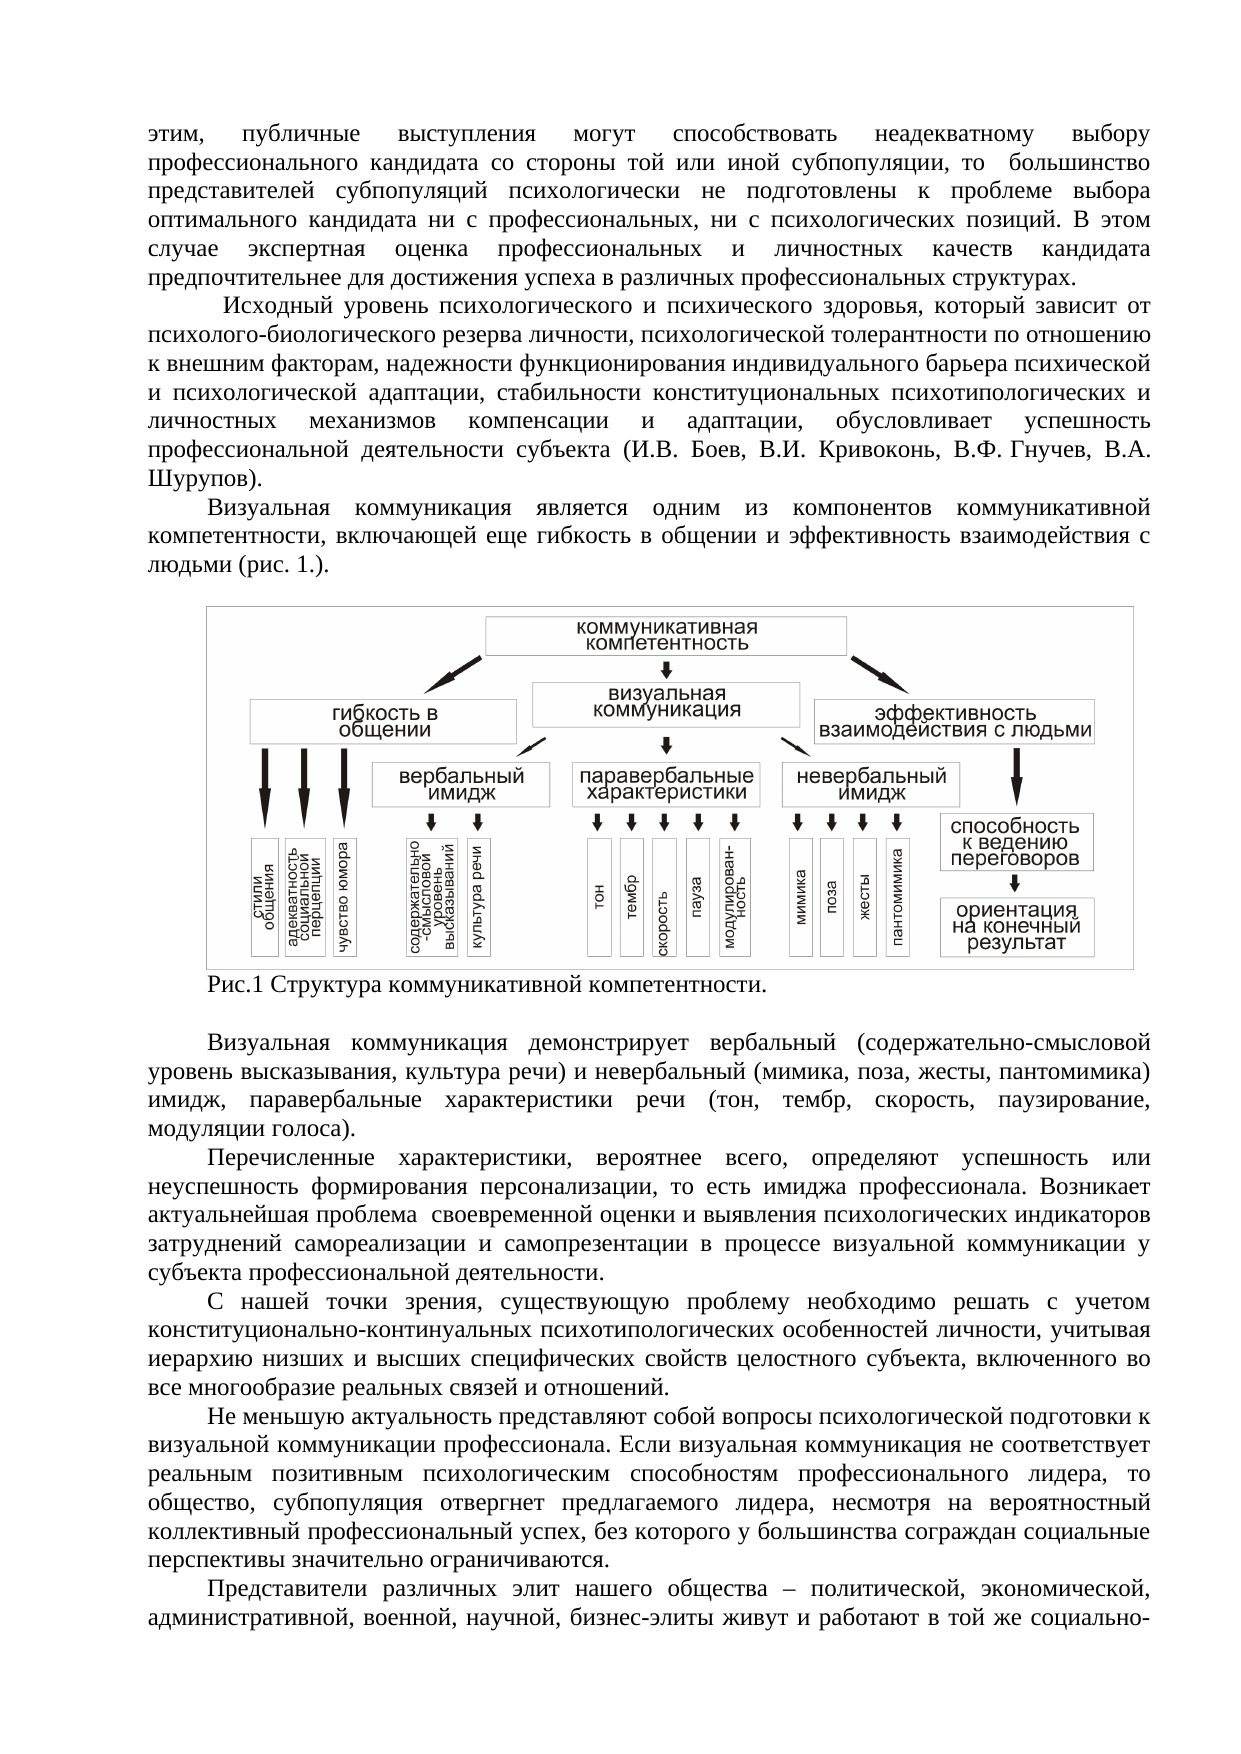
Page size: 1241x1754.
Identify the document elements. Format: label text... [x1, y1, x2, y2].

text Исходный уровень психологического и психического здоровья, который зависит от психолого-биологического резерва личности, психологической толерантности по отношению к внешним факторам, надежности функционирования индивидуального барьера психической и психологической адаптации, стабильности конституциональных психотипологических и личностных механизмов компенсации и адаптации, обусловливает успешность профессиональной деятельности субъекта (И.В. Боев, В.И. Кривоконь, В.Ф. Гнучев, В.А. Шурупов). [148, 291, 1152, 492]
text Рис.1 Структура коммуникативной компетентности. [148, 969, 1152, 998]
text Перечисленные характеристики, вероятнее всего, определяют успешность или неуспешность формирования персонализации, то есть имиджа профессионала. Возникает актуальнейшая проблема своевременной оценки и выявления психологических индикаторов затруднений самореализации и самопрезентации в процессе визуальной коммуникации у субъекта профессиональной деятельности. [148, 1142, 1152, 1286]
text Визуальная коммуникация демонстрирует вербальный (содержательно-смысловой уровень высказывания, культура речи) и невербальный (мимика, поза, жесты, пантомимика) имидж, паравербальные характеристики речи (тон, тембр, скорость, паузирование, модуляции голоса). [148, 1027, 1152, 1142]
text Не меньшую актуальность представляют собой вопросы психологической подготовки к визуальной коммуникации профессионала. Если визуальная коммуникация не соответствует реальным позитивным психологическим способностям профессионального лидера, то общество, субпопуляция отвергнет предлагаемого лидера, несмотря на вероятностный коллективный профессиональный успех, без которого у большинства сограждан социальные перспективы значительно ограничиваются. [148, 1401, 1152, 1573]
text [148, 1573, 1152, 1631]
text Визуальная коммуникация является одним из компонентов коммуникативной компетентности, включающей еще гибкость в общении и эффективность взаимодействия с людьми (рис. 1.). [148, 492, 1152, 578]
picture [206, 606, 1134, 970]
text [148, 118, 1152, 291]
text С нашей точки зрения, существующую проблему необходимо решать с учетом конституционально-континуальных психотипологических особенностей личности, учитывая иерархию низших и высших специфических свойств целостного субъекта, включенного во все многообразие реальных связей и отношений. [148, 1286, 1152, 1401]
